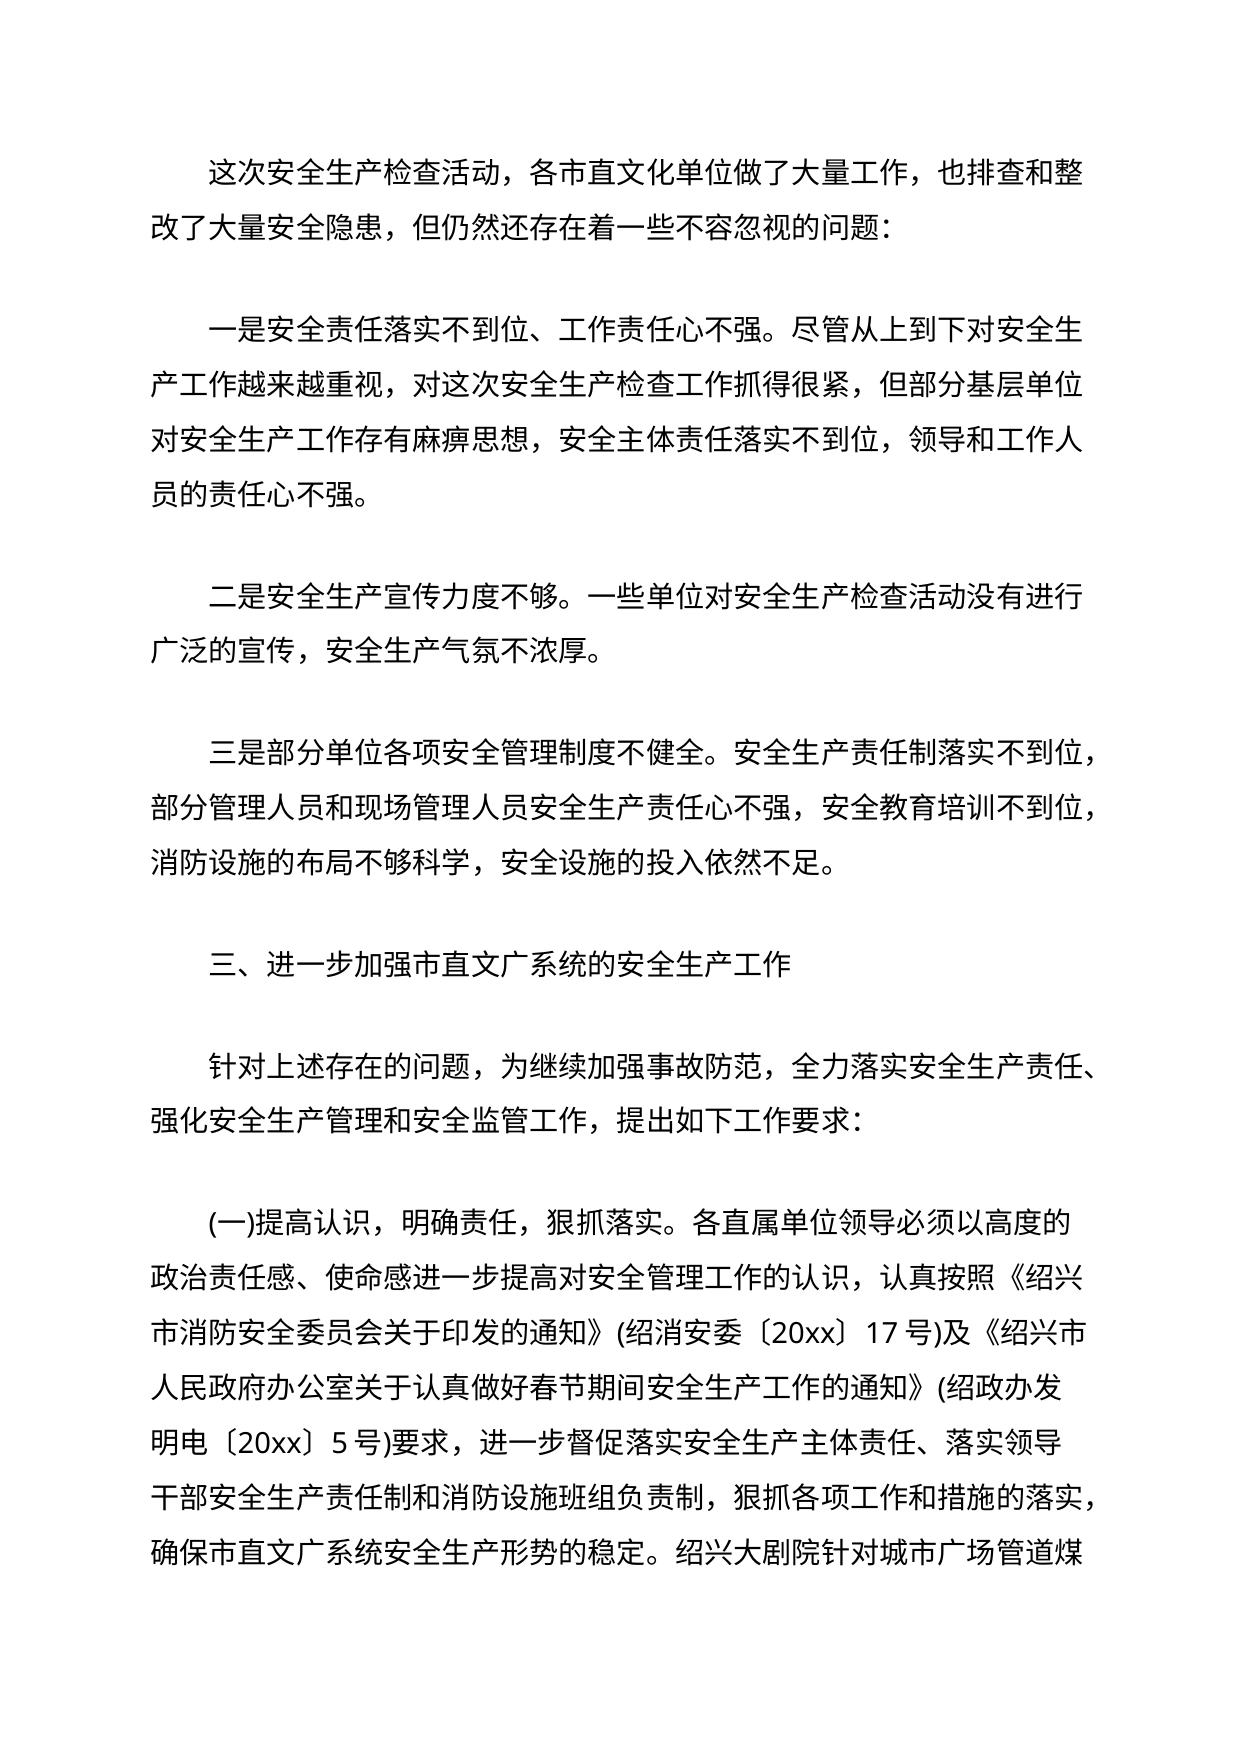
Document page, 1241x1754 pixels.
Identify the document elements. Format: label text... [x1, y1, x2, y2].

text 针对上述存在的问题，为继续加强事故防范，全力落实安全生产责任、强化安全生产管理和安全监管工作，提出如下工作要求： [150, 1043, 1090, 1140]
text 二是安全生产宣传力度不够。一些单位对安全生产检查活动没有进行广泛的宣传，安全生产气氛不浓厚。 [150, 573, 1090, 670]
text 三、进一步加强市直文广系统的安全生产工作 [150, 941, 1090, 984]
text 三是部分单位各项安全管理制度不健全。安全生产责任制落实不到位，部分管理人员和现场管理人员安全生产责任心不强，安全教育培训不到位，消防设施的布局不够科学，安全设施的投入依然不足。 [150, 730, 1090, 882]
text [150, 1200, 1090, 1572]
text 这次安全生产检查活动，各市直文化单位做了大量工作，也排查和整改了大量安全隐患，但仍然还存在着一些不容忽视的问题： [150, 150, 1090, 247]
text 一是安全责任落实不到位、工作责任心不强。尽管从上到下对安全生产工作越来越重视，对这次安全生产检查工作抓得很紧，但部分基层单位对安全生产工作存有麻痹思想，安全主体责任落实不到位，领导和工作人员的责任心不强。 [150, 307, 1090, 514]
